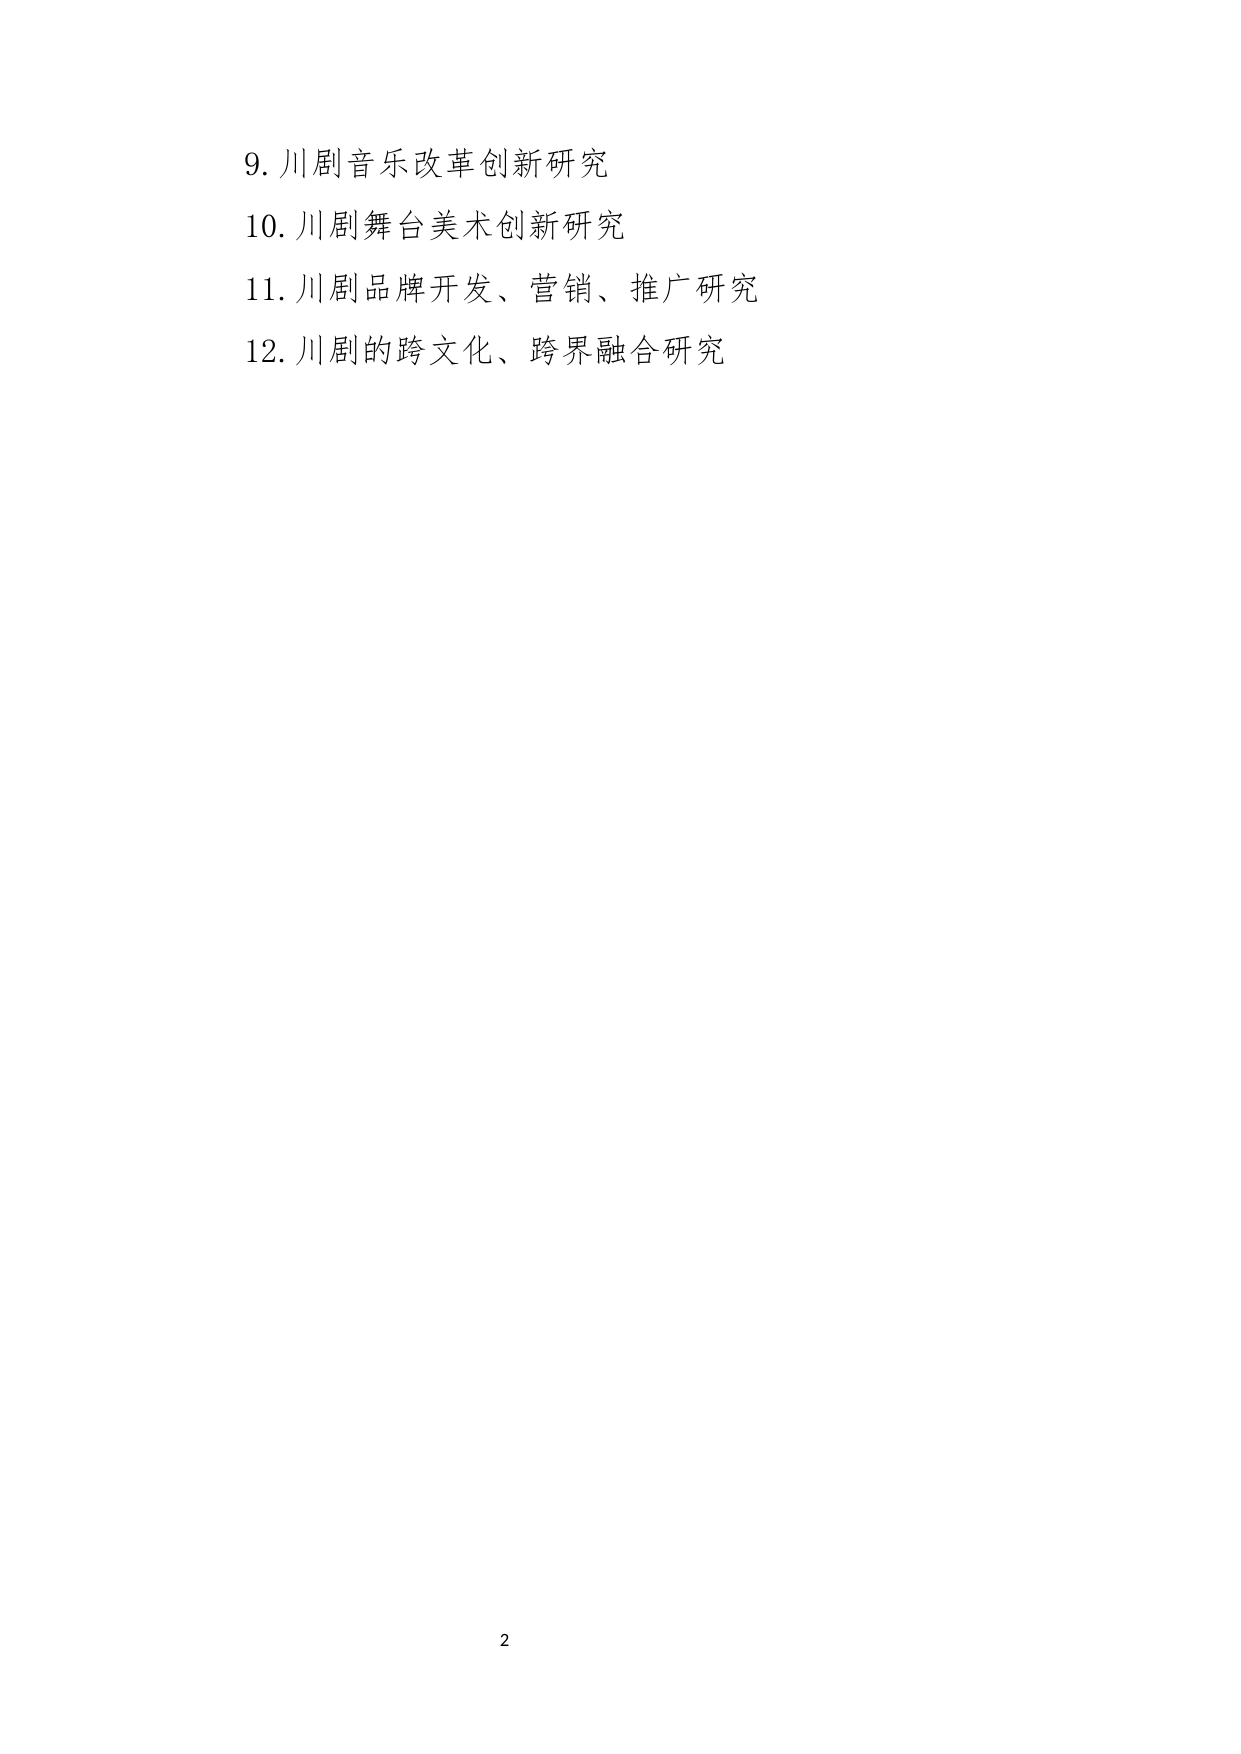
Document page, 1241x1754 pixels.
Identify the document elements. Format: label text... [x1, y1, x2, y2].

text 10.川剧舞台美术创新研究 [177, 188, 1122, 250]
text 12.川剧的跨文化、跨界融合研究 [177, 313, 1122, 375]
text 9.川剧音乐改革创新研究 [177, 125, 1122, 188]
text 11.川剧品牌开发、营销、推广研究 [177, 250, 1122, 313]
